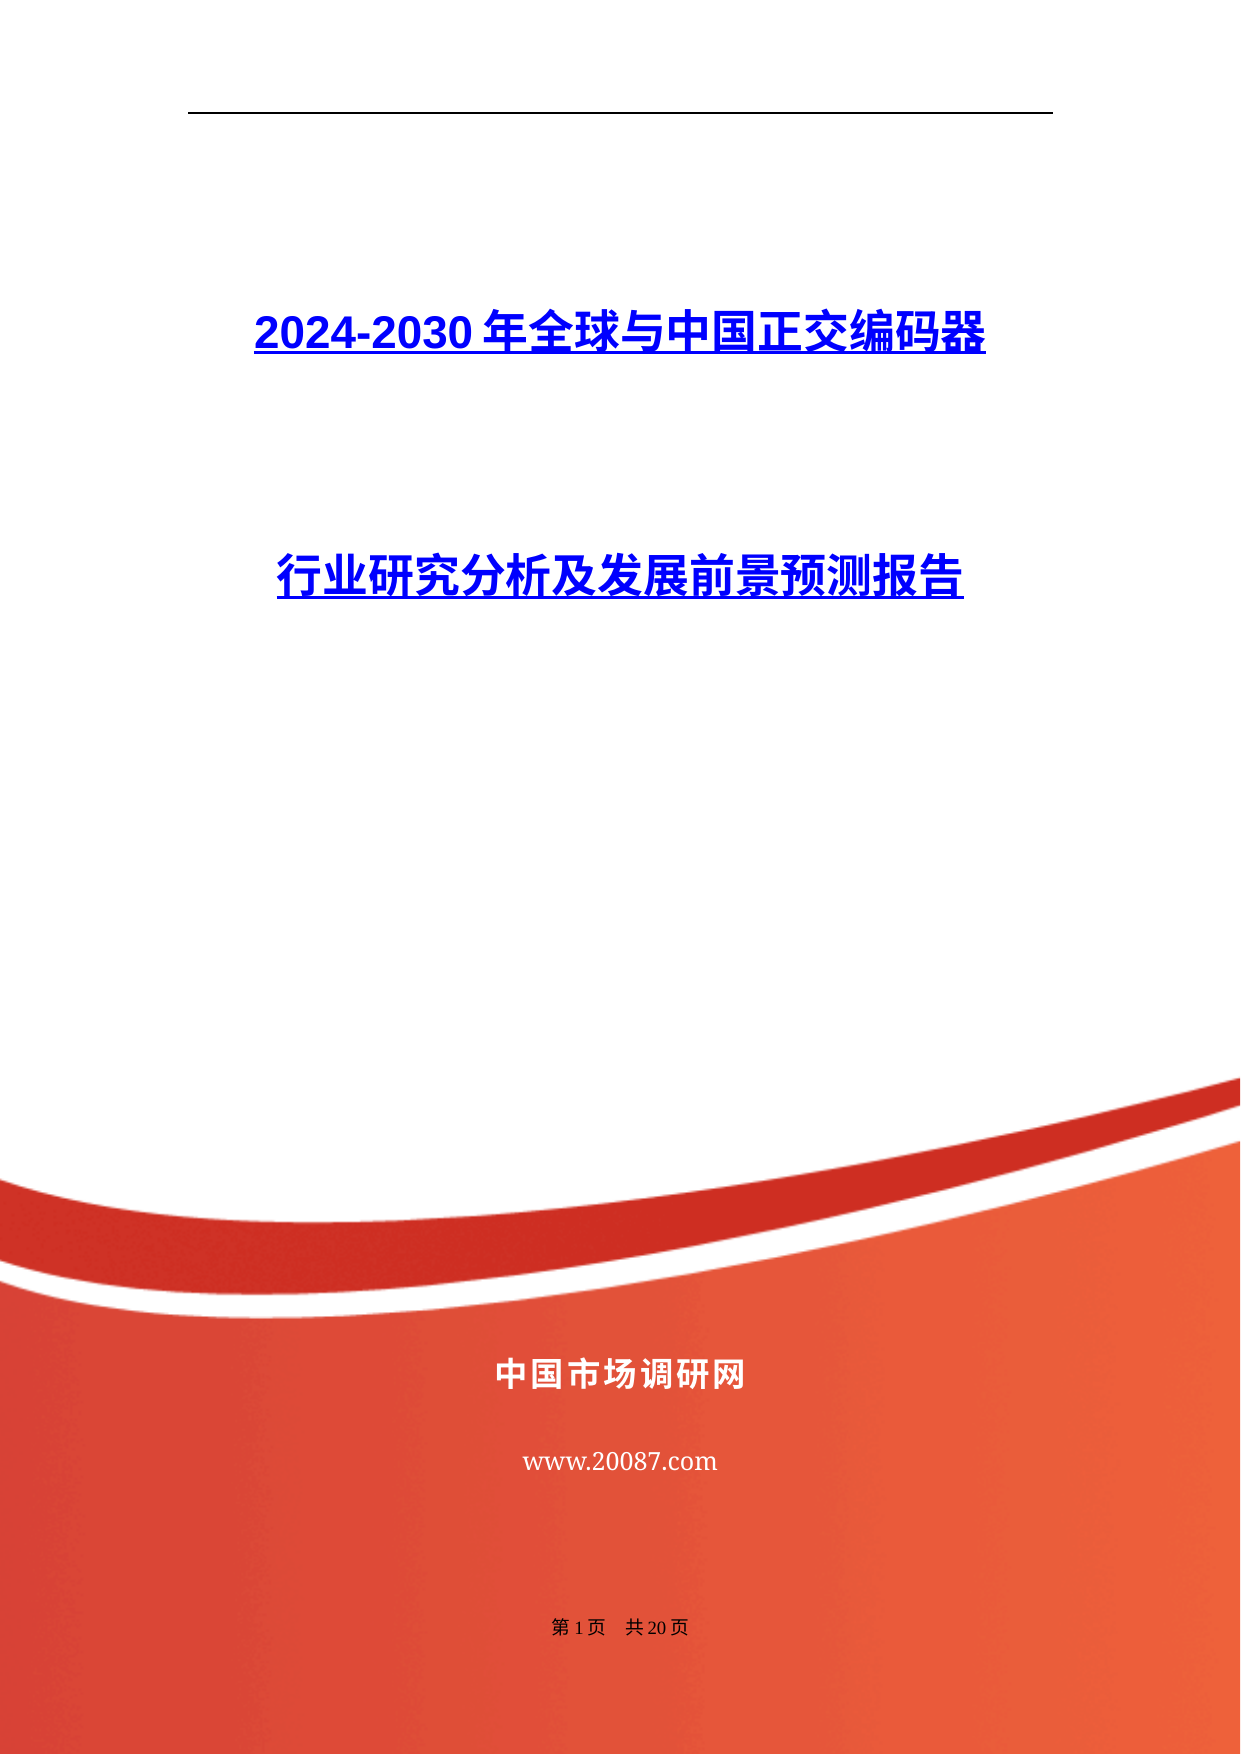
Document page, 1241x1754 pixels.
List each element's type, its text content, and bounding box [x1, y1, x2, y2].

table_header 2024-2030年全球与中国正交编码器行业研究分析及发展前景预测报告 [188, 207, 1053, 773]
picture [0, 1006, 1241, 1754]
subtitle 中国市场调研网 [187, 1339, 1053, 1404]
text www.20087.com [187, 1428, 1053, 1493]
